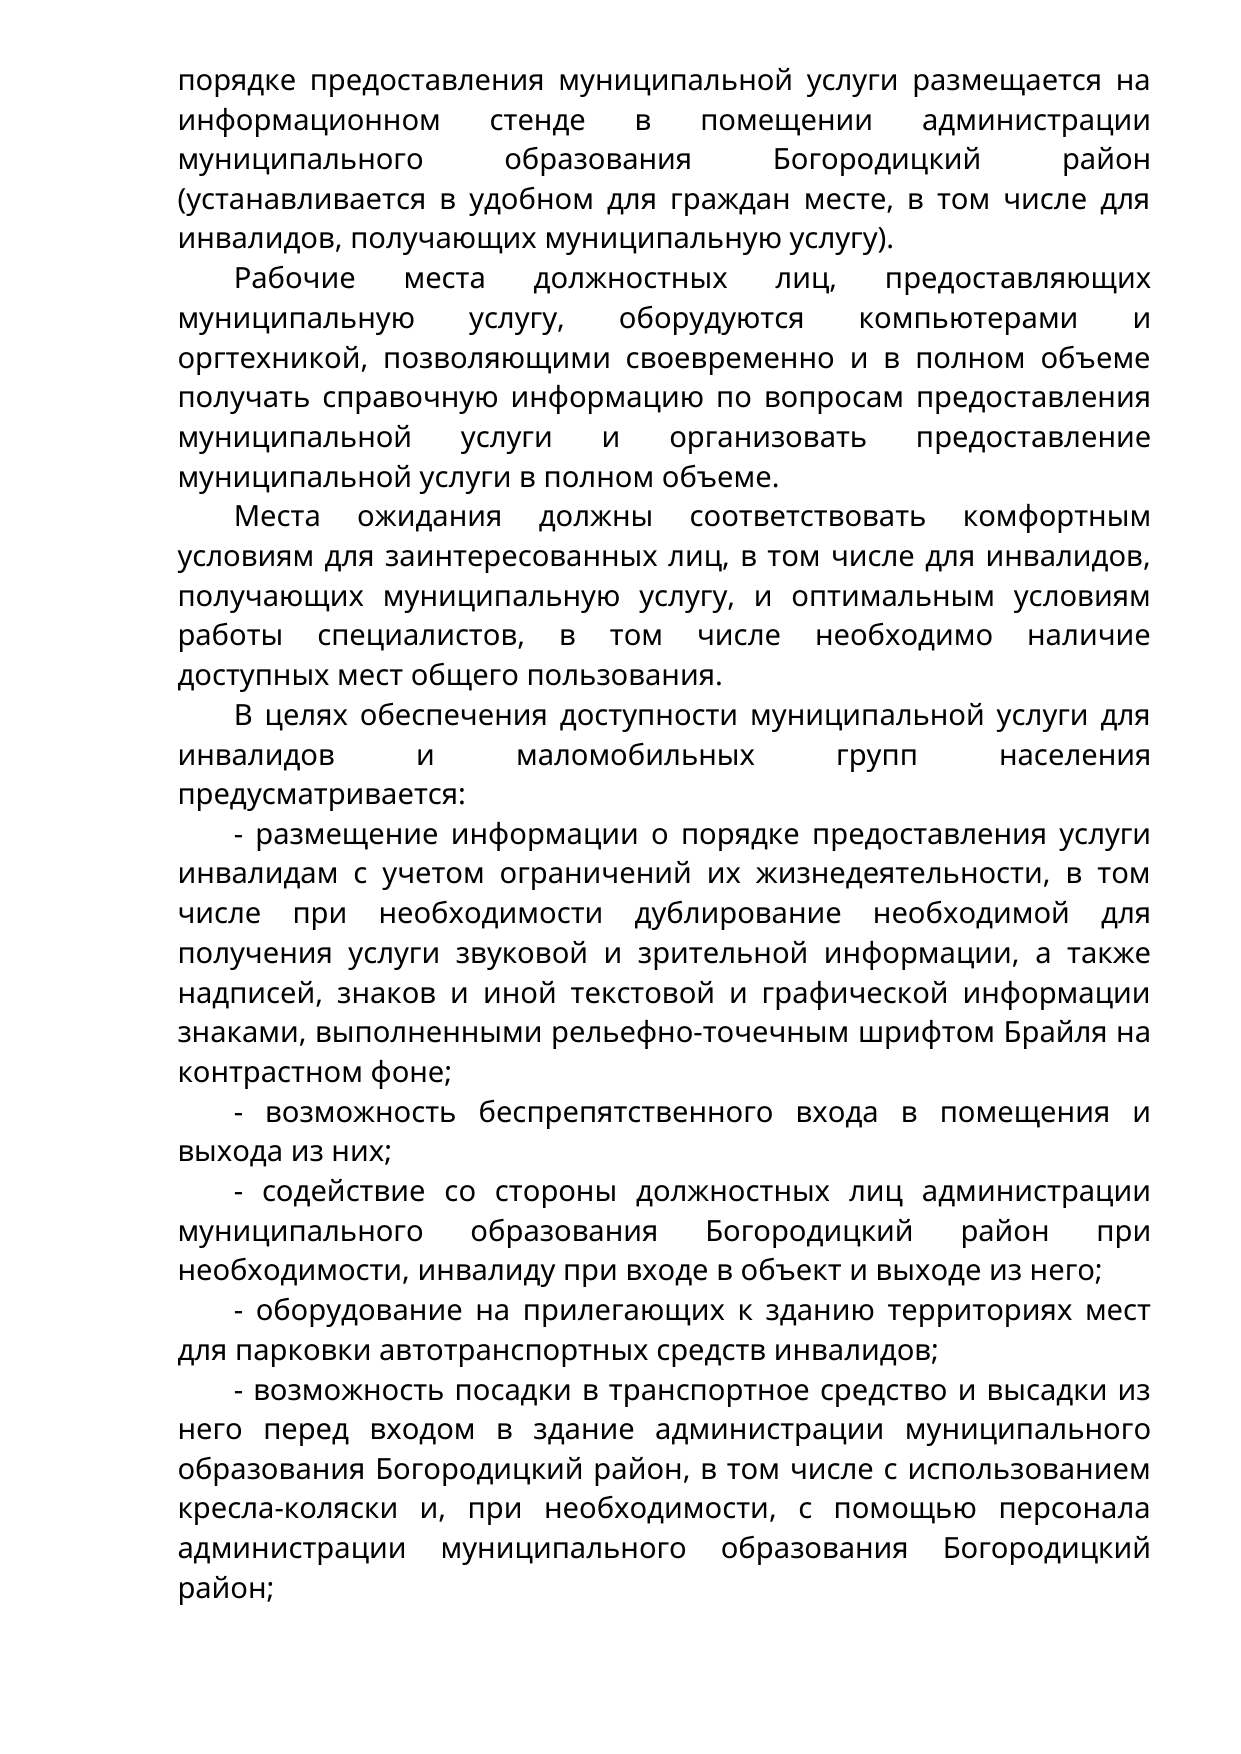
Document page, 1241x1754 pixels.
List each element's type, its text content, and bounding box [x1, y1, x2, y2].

text - размещение информации о порядке предоставления услуги инвалидам с учетом ограничений их жизнедеятельности, в том числе при необходимости дублирование необходимой для получения услуги звуковой и зрительной информации, а также надписей, знаков и иной текстовой и графической информации знаками, выполненными рельефно-точечным шрифтом Брайля на контрастном фоне; [177, 813, 1152, 1091]
text Места ожидания должны соответствовать комфортным условиям для заинтересованных лиц, в том числе для инвалидов, получающих муниципальную услугу, и оптимальным условиям работы специалистов, в том числе необходимо наличие доступных мест общего пользования. [177, 496, 1152, 694]
text - оборудование на прилегающих к зданию территориях мест для парковки автотранспортных средств инвалидов; [177, 1289, 1152, 1369]
text - возможность посадки в транспортное средство и высадки из него перед входом в здание администрации муниципального образования Богородицкий район, в том числе с использованием кресла-коляски и, при необходимости, с помощью персонала администрации муниципального образования Богородицкий район; [177, 1369, 1152, 1607]
text - содействие со стороны должностных лиц администрации муниципального образования Богородицкий район при необходимости, инвалиду при входе в объект и выходе из него; [177, 1170, 1152, 1289]
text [177, 59, 1152, 257]
text Рабочие места должностных лиц, предоставляющих муниципальную услугу, оборудуются компьютерами и оргтехникой, позволяющими своевременно и в полном объеме получать справочную информацию по вопросам предоставления муниципальной услуги и организовать предоставление муниципальной услуги в полном объеме. [177, 257, 1152, 496]
text В целях обеспечения доступности муниципальной услуги для инвалидов и маломобильных групп населения предусматривается: [177, 694, 1152, 813]
text - возможность беспрепятственного входа в помещения и выхода из них; [177, 1091, 1152, 1170]
